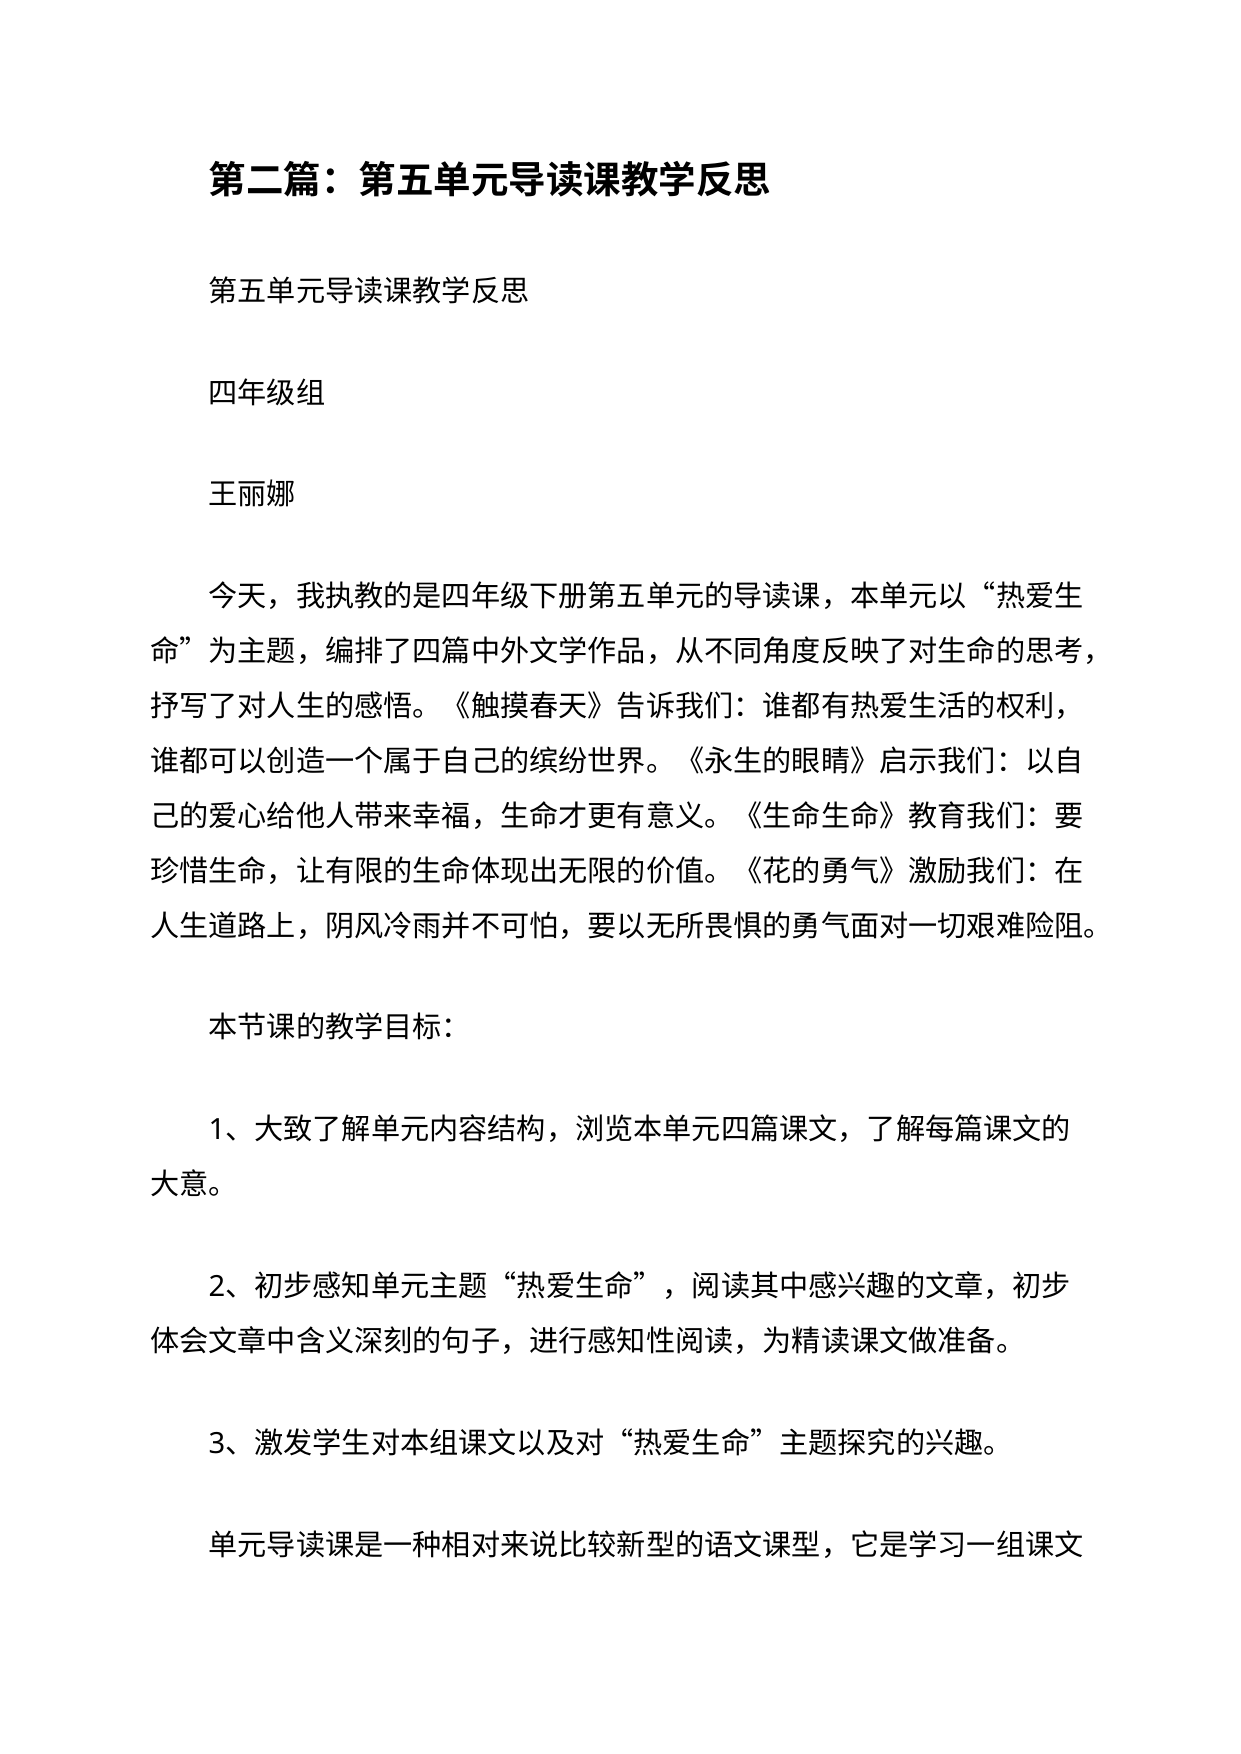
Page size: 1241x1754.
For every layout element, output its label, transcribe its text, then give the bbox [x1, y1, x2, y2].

text 2、初步感知单元主题“热爱生命”，阅读其中感兴趣的文章，初步体会文章中含义深刻的句子，进行感知性阅读，为精读课文做准备。 [150, 1262, 1090, 1360]
text 王丽娜 [150, 471, 1090, 513]
text 四年级组 [150, 369, 1090, 411]
text 第五单元导读课教学反思 [150, 267, 1090, 310]
text 本节课的教学目标： [150, 1004, 1090, 1046]
text 第二篇：第五单元导读课教学反思 [150, 150, 1090, 204]
text 今天，我执教的是四年级下册第五单元的导读课，本单元以“热爱生命”为主题，编排了四篇中外文学作品，从不同角度反映了对生命的思考，抒写了对人生的感悟。《触摸春天》告诉我们：谁都有热爱生活的权利，谁都可以创造一个属于自己的缤纷世界。《永生的眼睛》启示我们：以自己的爱心给他人带来幸福，生命才更有意义。《生命生命》教育我们：要珍惜生命，让有限的生命体现出无限的价值。《花的勇气》激励我们：在人生道路上，阴风冷雨并不可怕，要以无所畏惧的勇气面对一切艰难险阻。 [150, 573, 1090, 944]
text 1、大致了解单元内容结构，浏览本单元四篇课文，了解每篇课文的大意。 [150, 1106, 1090, 1203]
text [150, 1521, 1090, 1563]
text 3、激发学生对本组课文以及对“热爱生命”主题探究的兴趣。 [150, 1419, 1090, 1462]
